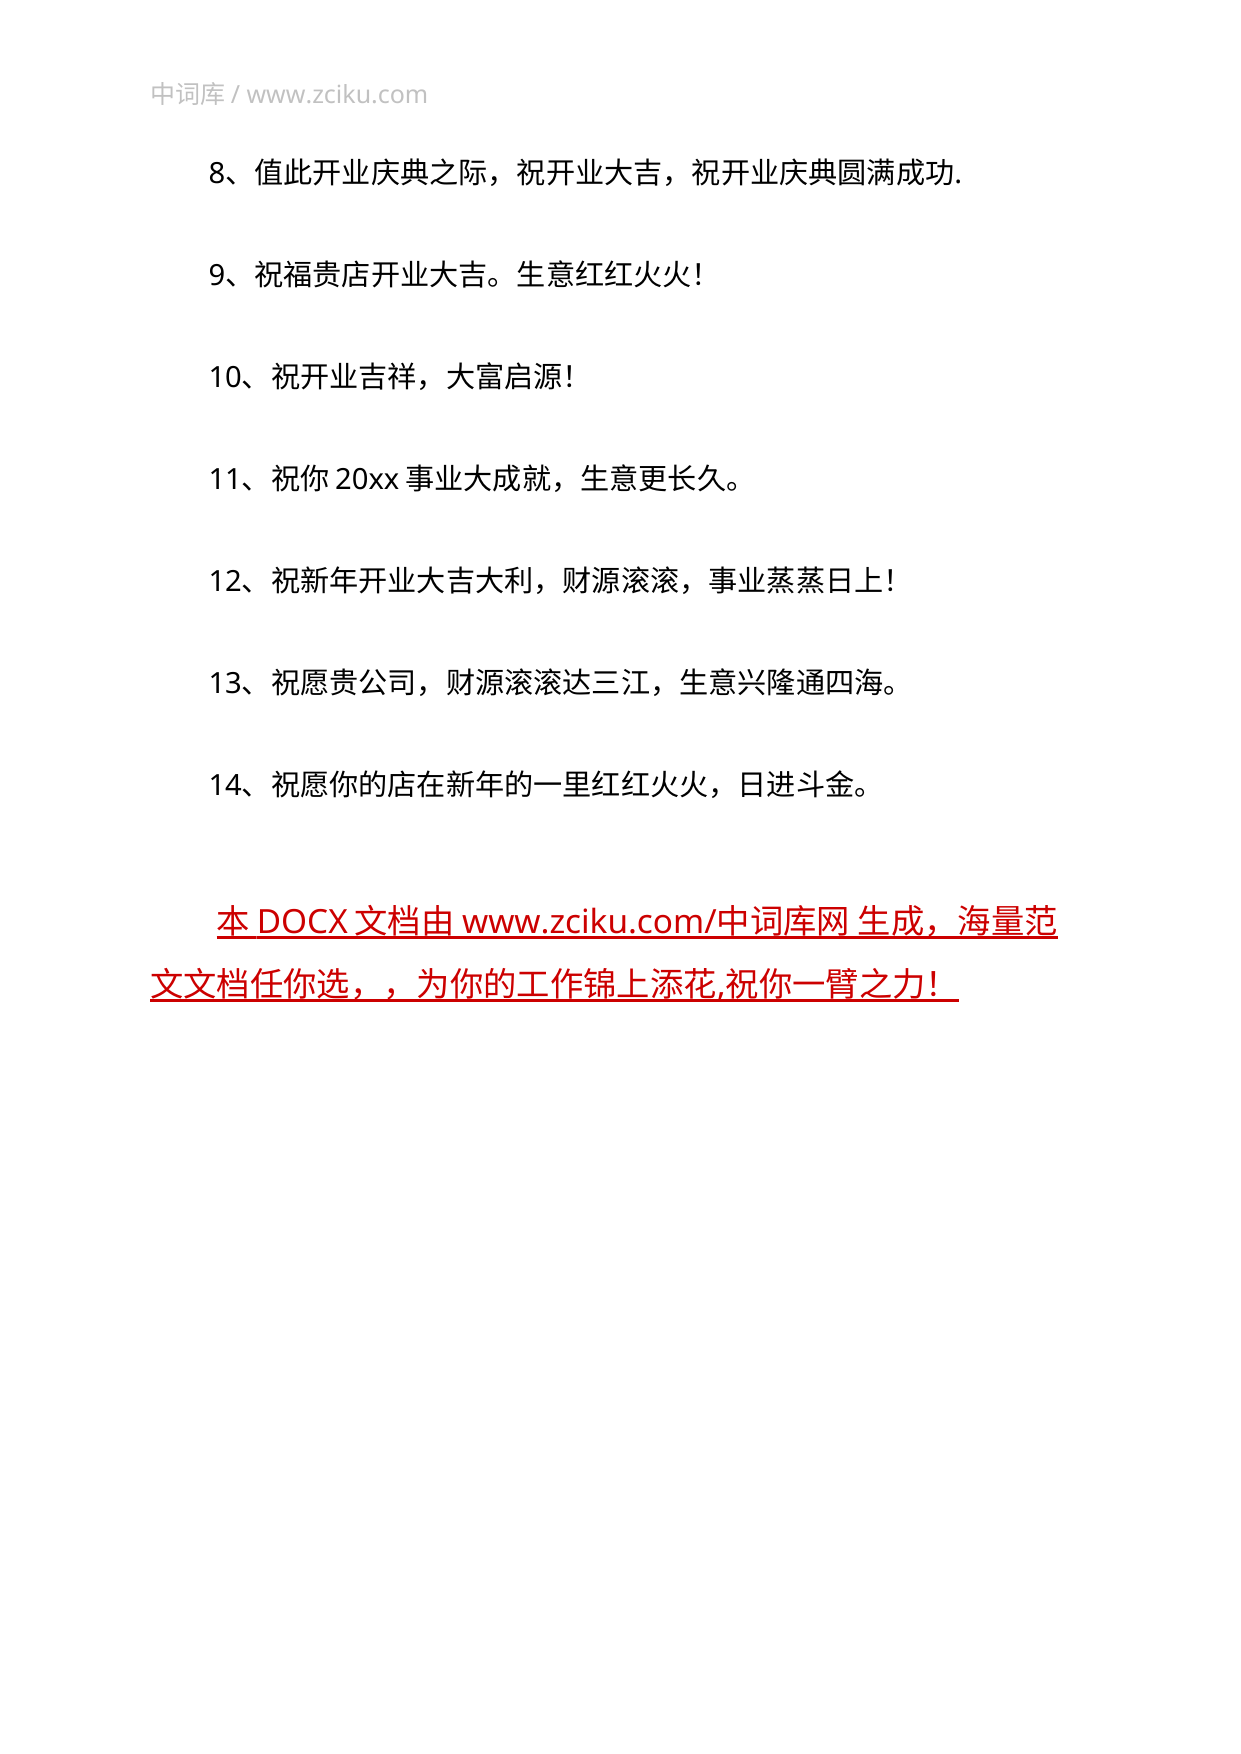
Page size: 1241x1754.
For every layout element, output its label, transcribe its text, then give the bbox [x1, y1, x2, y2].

text 14、祝愿你的店在新年的一里红红火火，日进斗金。 [150, 762, 1090, 804]
text 12、祝新年开业大吉大利，财源滚滚，事业蒸蒸日上！ [150, 558, 1090, 600]
text 13、祝愿贵公司，财源滚滚达三江，生意兴隆通四海。 [150, 660, 1090, 702]
text 9、祝福贵店开业大吉。生意红红火火！ [150, 252, 1090, 294]
text 本DOCX文档由 www.zciku.com/中词库网 生成，海量范文文档任你选，，为你的工作锦上添花,祝你一臂之力！ [150, 895, 1090, 1006]
text 8、值此开业庆典之际，祝开业大吉，祝开业庆典圆满成功. [150, 150, 1090, 192]
text 11、祝你20xx事业大成就，生意更长久。 [150, 456, 1090, 498]
text 10、祝开业吉祥，大富启源！ [150, 354, 1090, 396]
